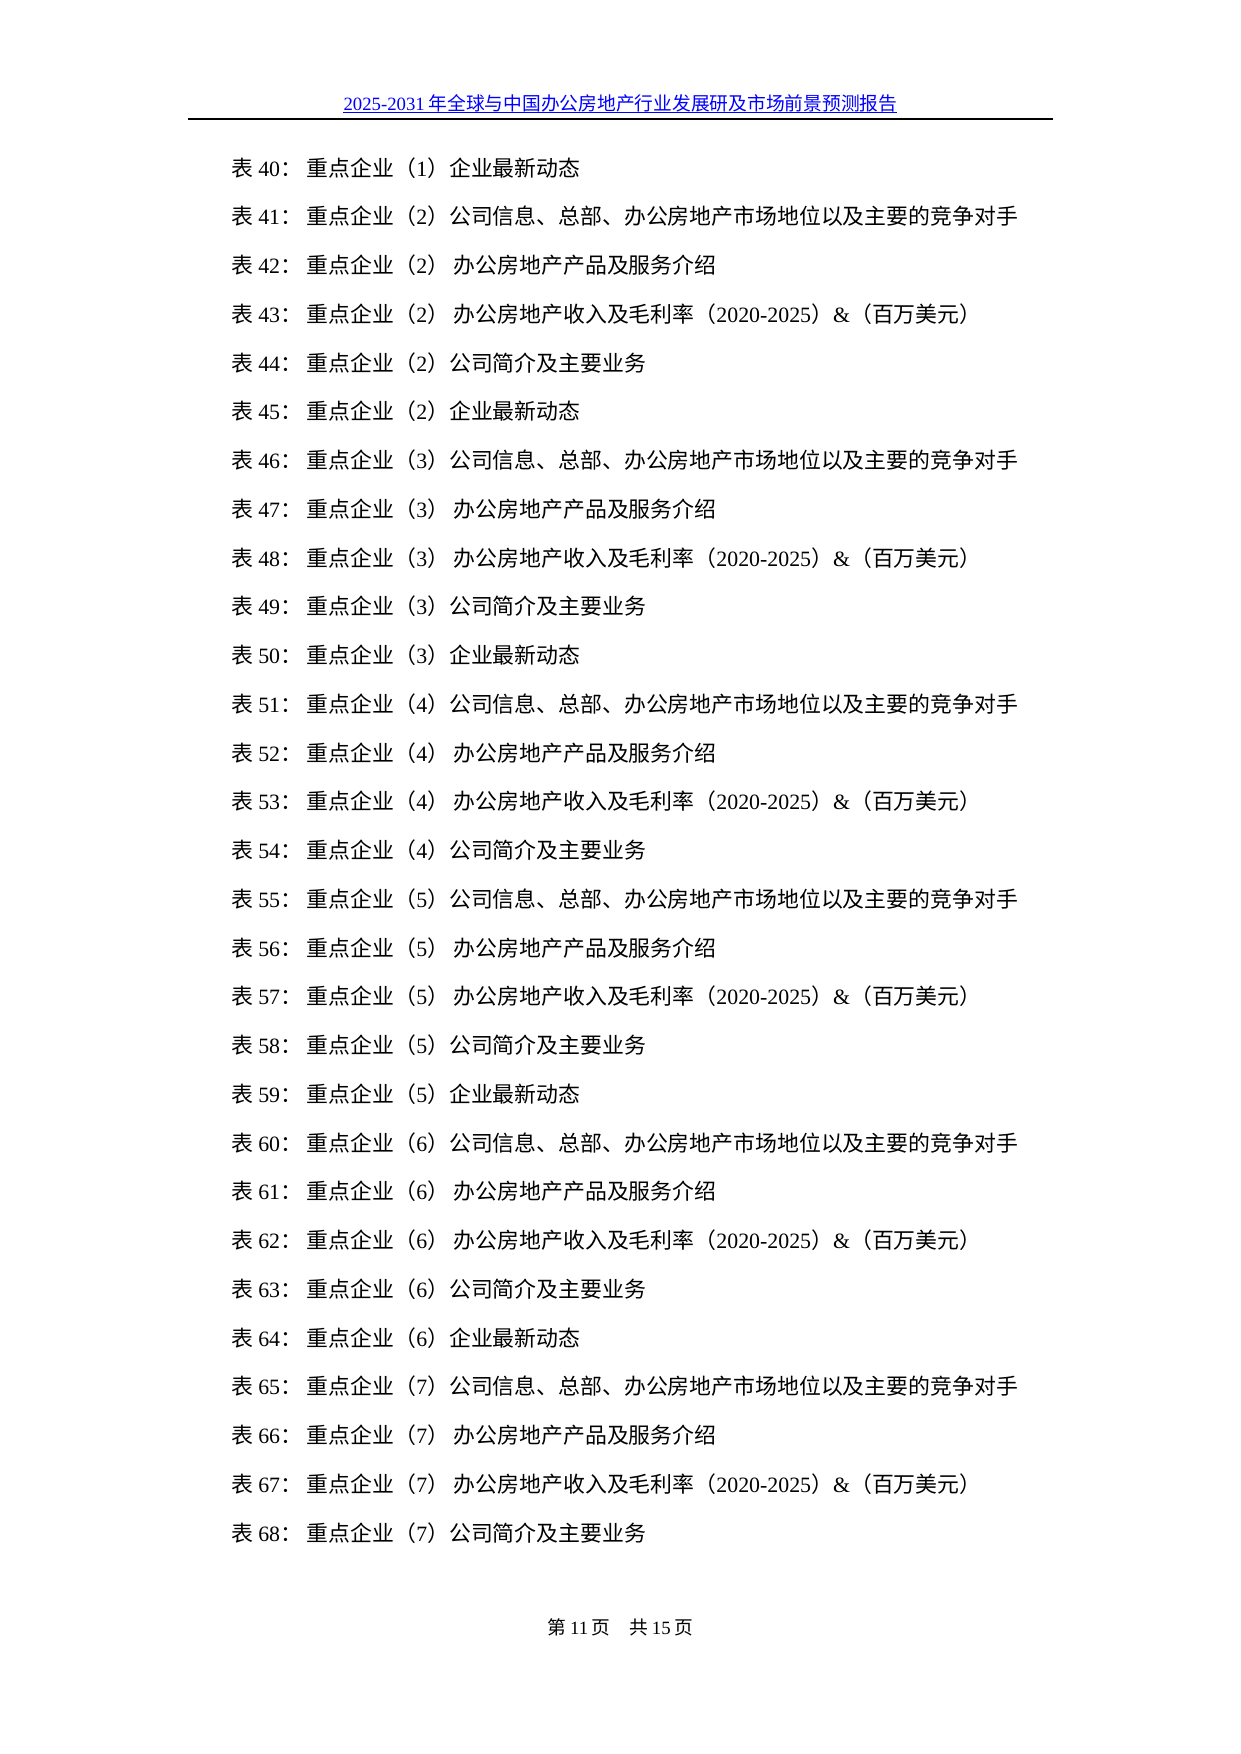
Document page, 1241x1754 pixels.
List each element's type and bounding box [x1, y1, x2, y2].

text [187, 150, 1053, 1548]
